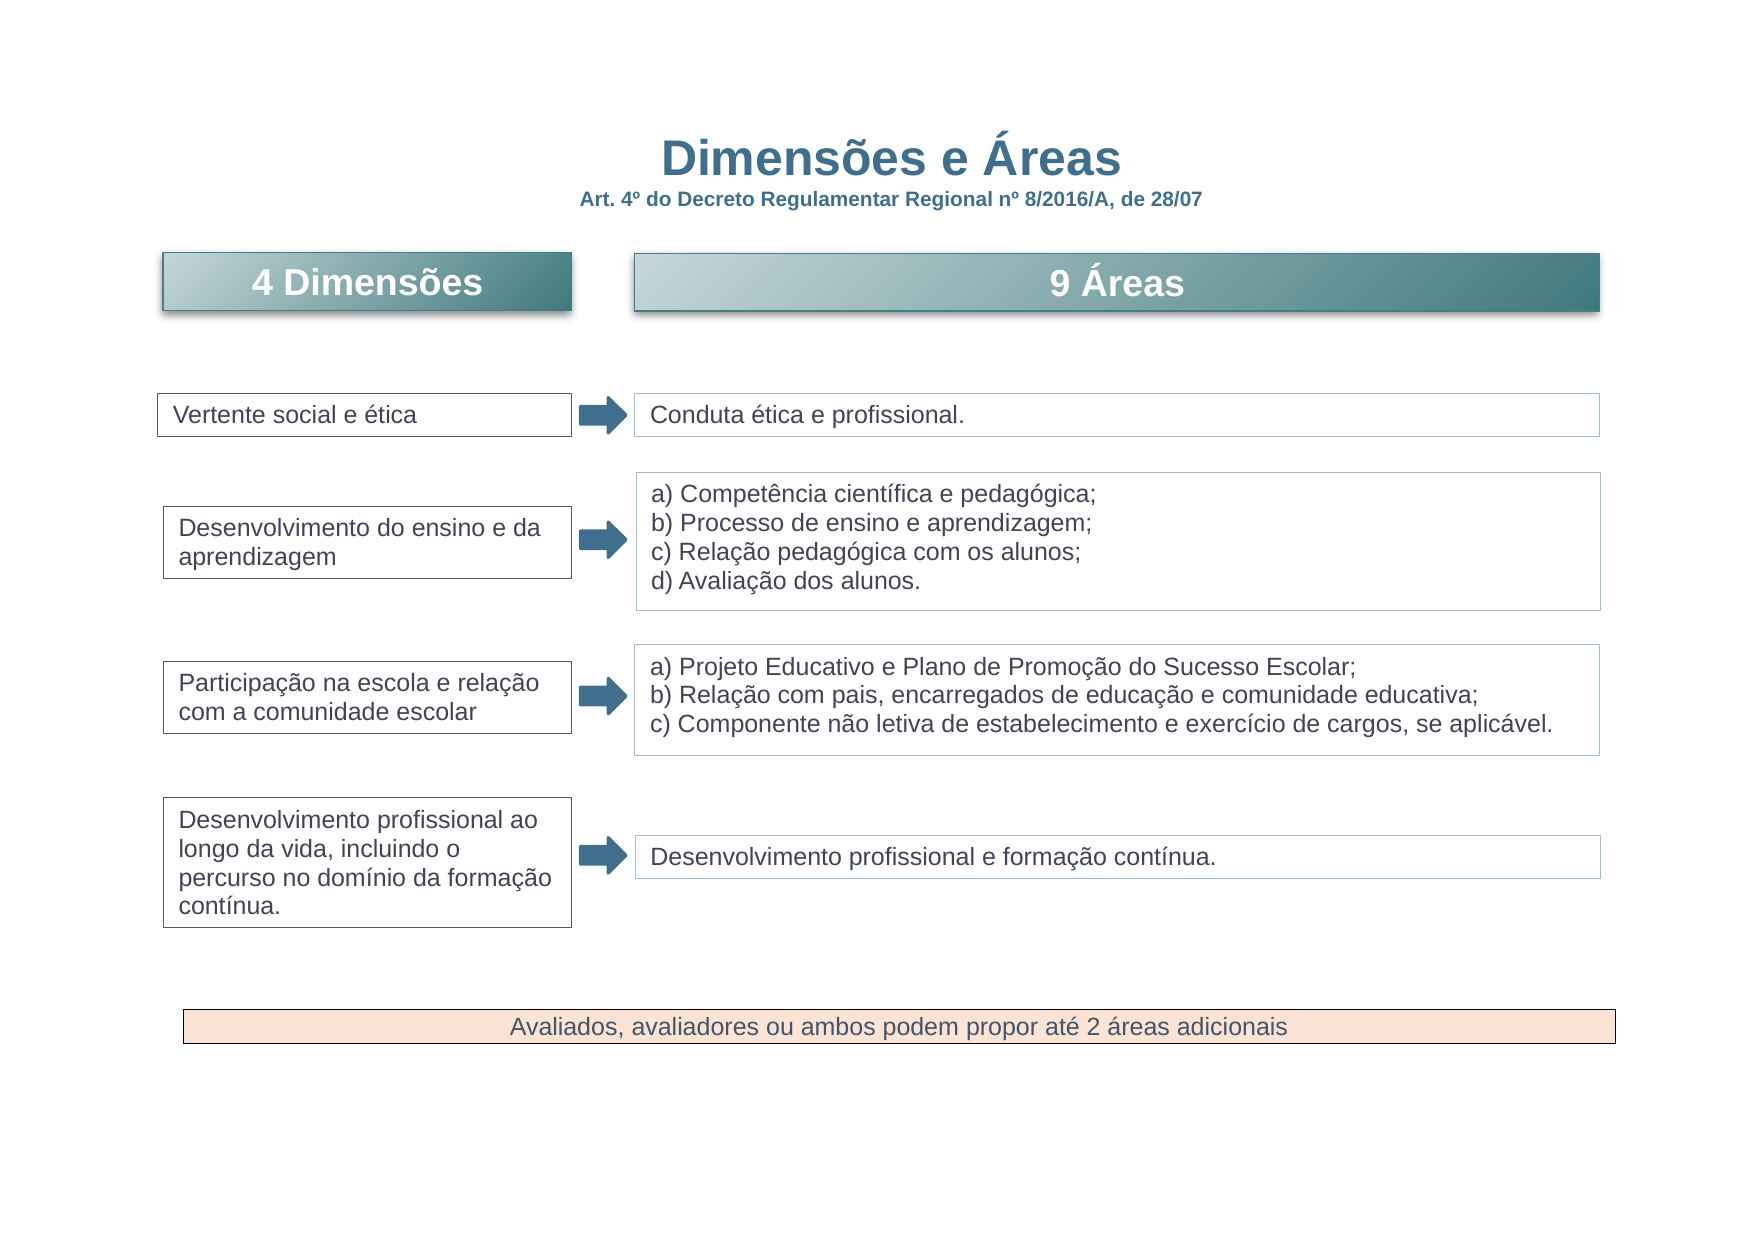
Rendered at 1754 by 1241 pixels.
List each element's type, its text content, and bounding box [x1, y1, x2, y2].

text Avaliados, avaliadores ou ambos podem propor até 2 áreas adicionais [184, 1010, 1615, 1043]
